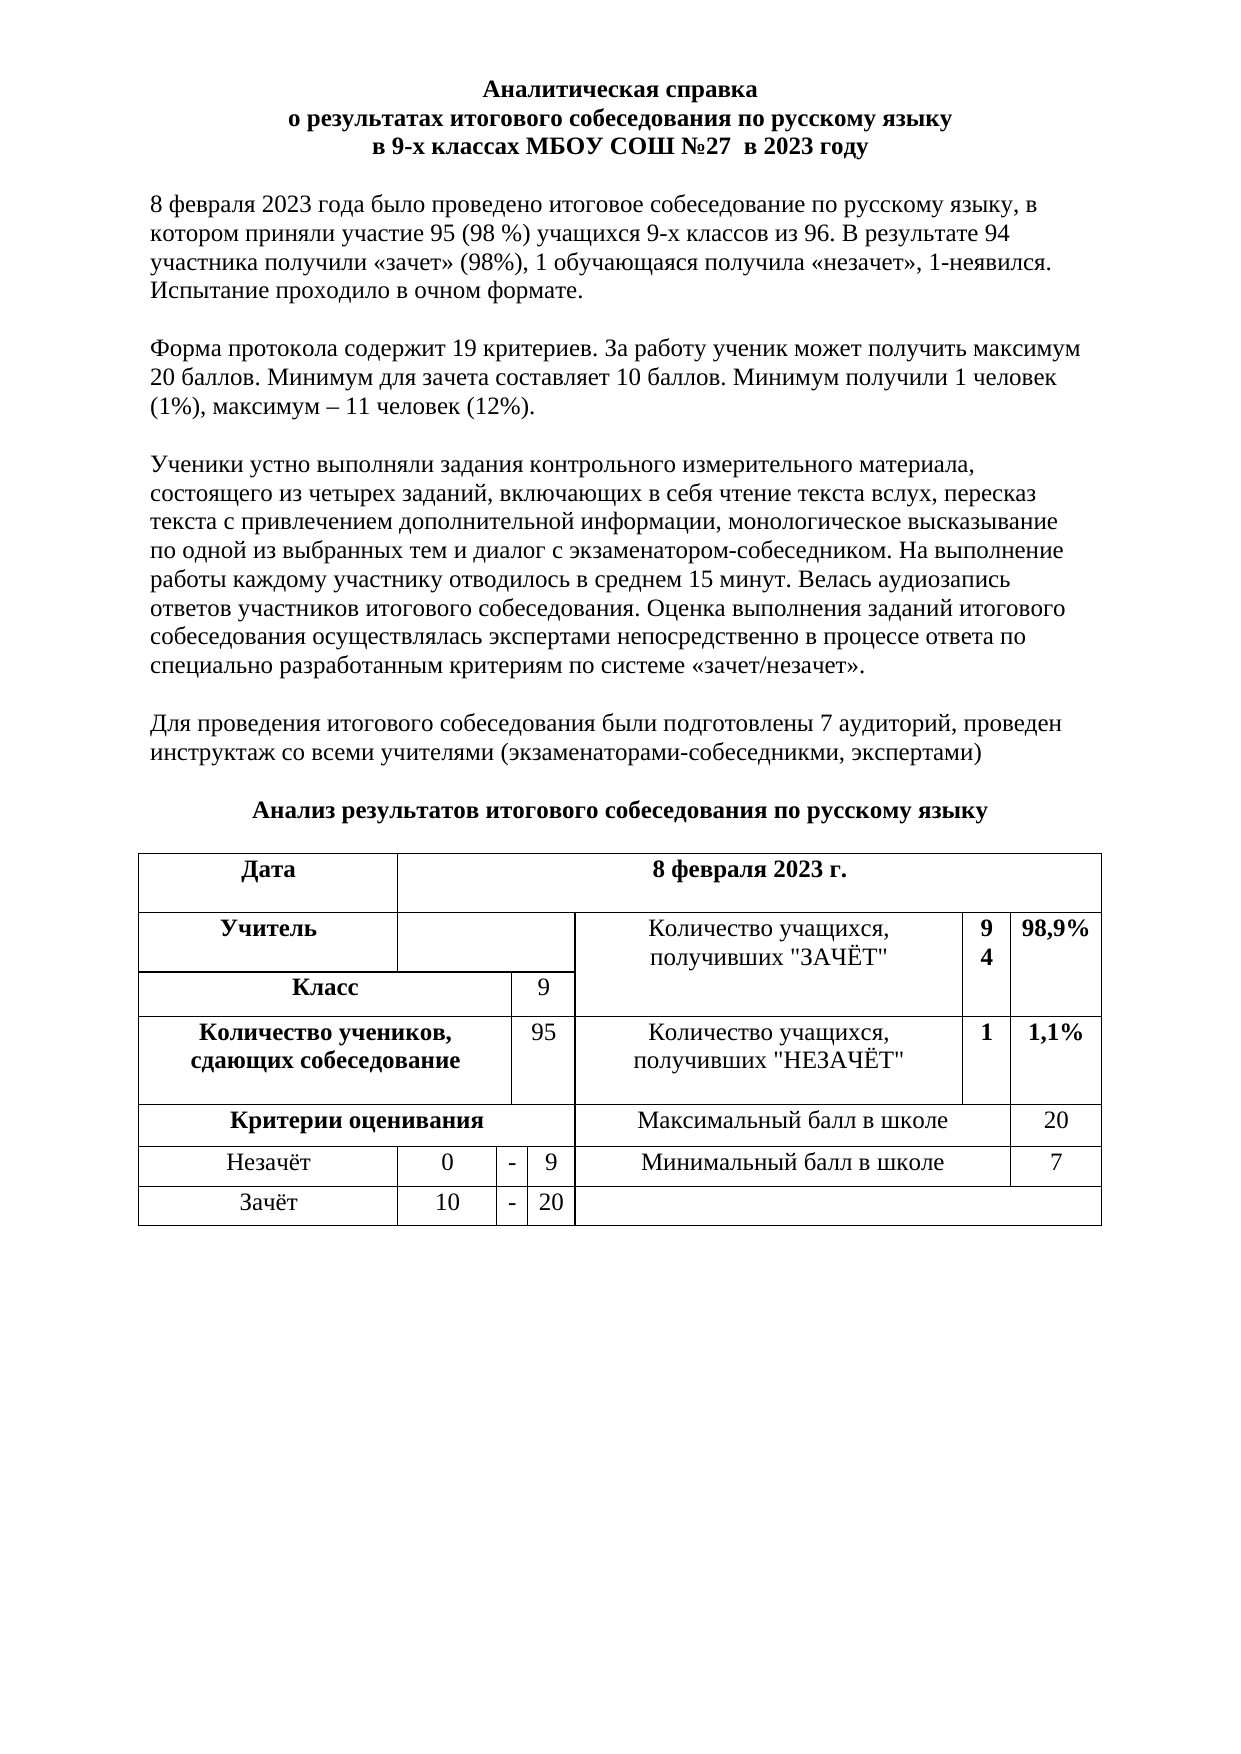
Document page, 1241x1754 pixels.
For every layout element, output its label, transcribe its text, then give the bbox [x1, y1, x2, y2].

table_cell [576, 1187, 1101, 1225]
text Для проведения итогового собеседования были подготовлены 7 аудиторий, проведен инструктаж со всеми учителями (экзаменаторами-собеседникми, экспертами) [150, 708, 1090, 766]
table_cell Зачёт [139, 1187, 397, 1225]
table_cell Учитель [139, 913, 397, 971]
table_header Дата [139, 854, 397, 912]
table_cell Критерии оценивания [139, 1105, 574, 1146]
text 8 февраля 2023 года было проведено итоговое собеседование по русскому языку, в котором приняли участие 95 (98 %) учащихся 9-х классов из 96. В результате 94 участника получили «зачет» (98%), 1 обучающаяся получила «незачет», 1-неявился. Испытание проходило в очном формате. [150, 189, 1090, 304]
text Ученики устно выполняли задания контрольного измерительного материала, состоящего из четырех заданий, включающих в себя чтение текста вслух, пересказ текста с привлечением дополнительной информации, монологическое высказывание по одной из выбранных тем и диалог с экзаменатором-собеседником. На выполнение работы каждому участнику отводилось в среднем 15 минут. Велась аудиозапись ответов участников итогового собеседования. Оценка выполнения заданий итогового собеседования осуществлялась экспертами непосредственно в процессе ответа по специально разработанным критериям по системе «зачет/незачет». [150, 449, 1090, 679]
table_cell 95 [512, 1017, 574, 1104]
table_cell Максимальный балл в школе [576, 1105, 1010, 1146]
table_cell Количество учащихся, получивших "ЗАЧЁТ" [576, 913, 962, 1016]
table_cell 0 [398, 1147, 496, 1186]
text Форма протокола содержит 19 критериев. За работу ученик может получить максимум 20 баллов. Минимум для зачета составляет 10 баллов. Минимум получили 1 человек (1%), максимум – 11 человек (12%). [150, 333, 1090, 420]
table_cell 9 [528, 1147, 574, 1186]
table_cell Количество учеников, сдающих собеседование [139, 1017, 511, 1104]
text Анализ результатов итогового собеседования по русскому языку [150, 795, 1090, 823]
table_cell [398, 913, 574, 971]
table_cell Минимальный балл в школе [576, 1147, 1010, 1186]
table_cell 94 [963, 913, 1010, 1016]
table_header 8 февраля 2023 г. [398, 854, 1101, 912]
table_cell 98,9% [1011, 913, 1101, 1016]
table_cell 7 [1011, 1147, 1101, 1186]
table_cell - [497, 1187, 527, 1225]
table_cell 20 [528, 1187, 574, 1225]
table_cell 20 [1011, 1105, 1101, 1146]
table_cell Количество учащихся, получивших "НЕЗАЧЁТ" [576, 1017, 962, 1104]
table_cell 1,1% [1011, 1017, 1101, 1104]
table_cell 10 [398, 1187, 496, 1225]
table_cell 1 [963, 1017, 1010, 1104]
table_cell Незачёт [139, 1147, 397, 1186]
table_cell Класс [139, 973, 511, 1016]
text Аналитическая справка о результатах итогового собеседования по русскому языку в 9-х классах МБОУ СОШ №27 в 2023 году [150, 74, 1090, 160]
table_cell - [497, 1147, 527, 1186]
table_cell 9 [512, 973, 574, 1016]
